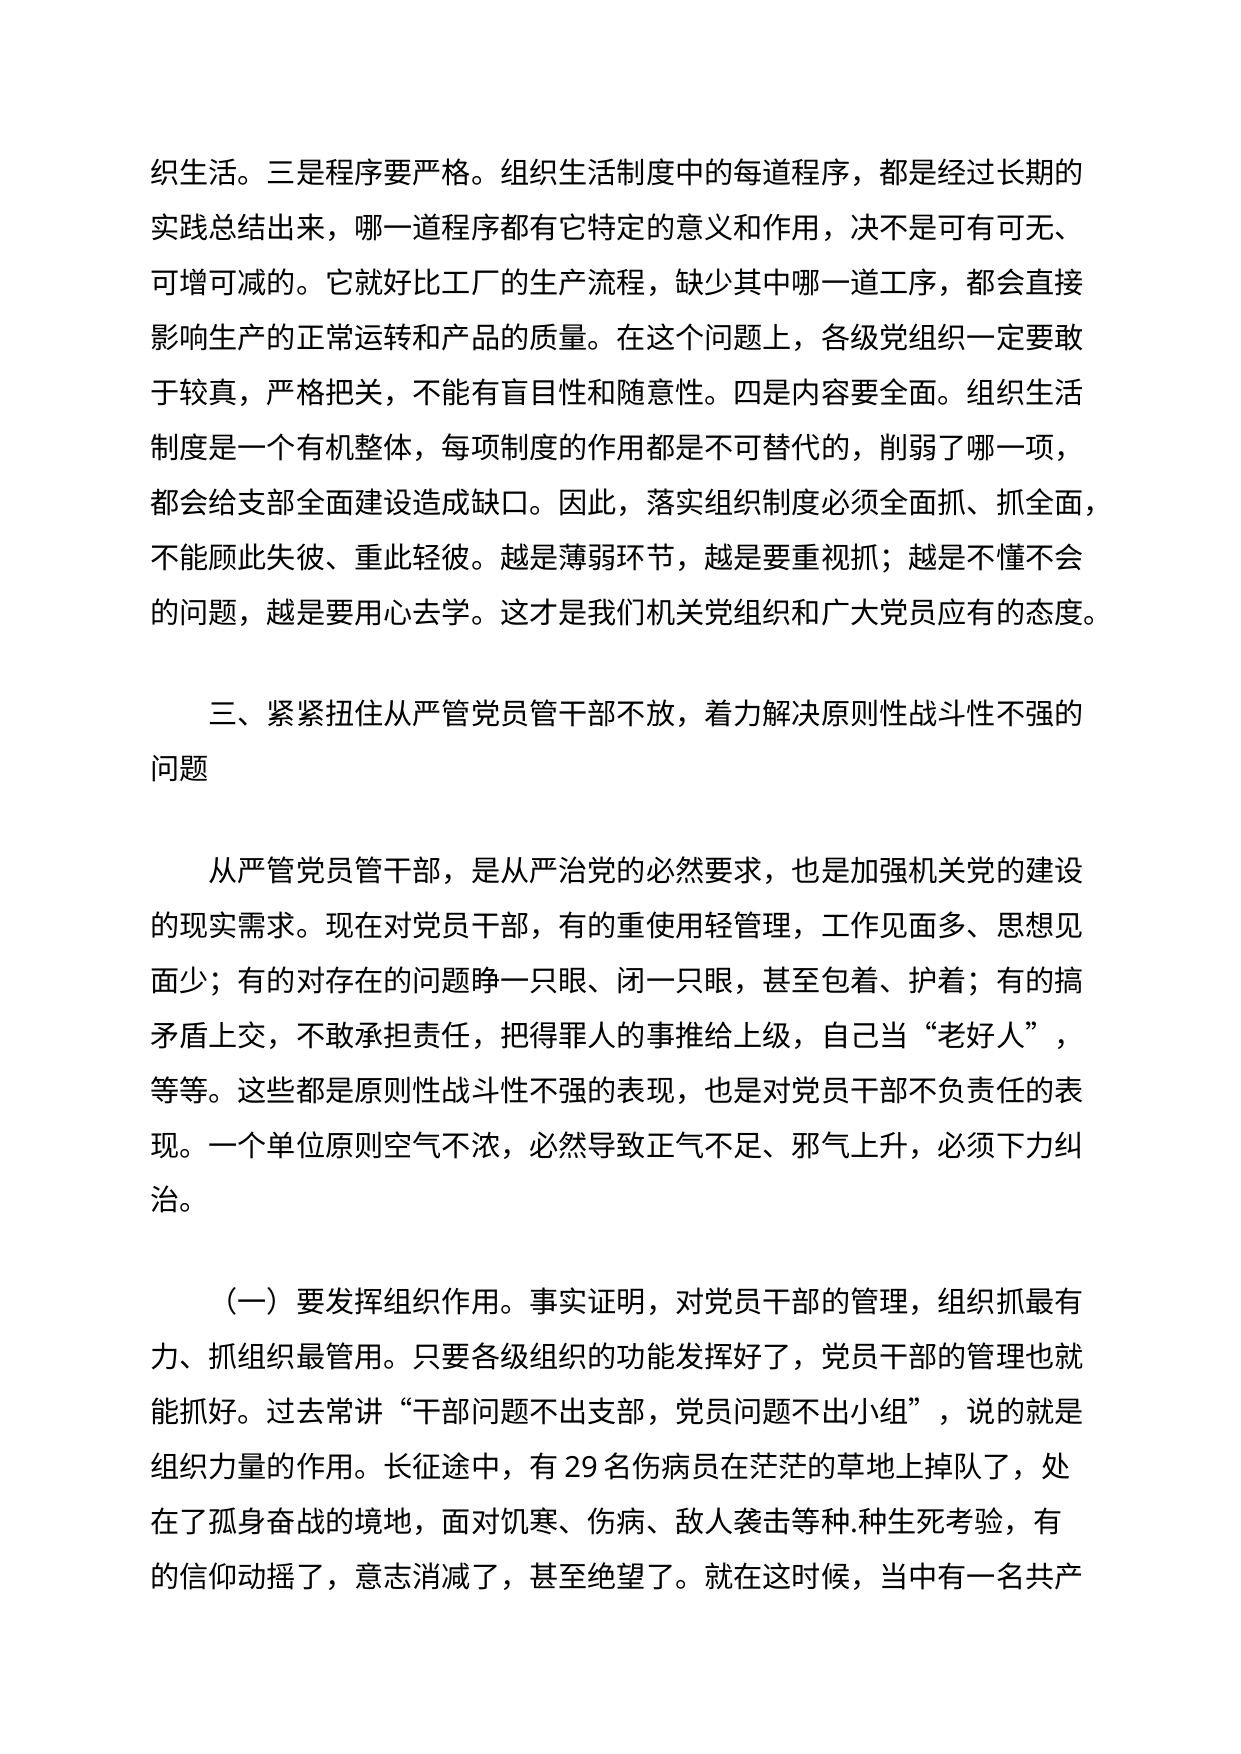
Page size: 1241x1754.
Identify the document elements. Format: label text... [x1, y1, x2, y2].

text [150, 150, 1090, 631]
text 从严管党员管干部，是从严治党的必然要求，也是加强机关党的建设的现实需求。现在对党员干部，有的重使用轻管理，工作见面多、思想见面少；有的对存在的问题睁一只眼、闭一只眼，甚至包着、护着；有的搞矛盾上交，不敢承担责任，把得罪人的事推给上级，自己当“老好人”，等等。这些都是原则性战斗性不强的表现，也是对党员干部不负责任的表现。一个单位原则空气不浓，必然导致正气不足、邪气上升，必须下力纠治。 [150, 848, 1090, 1219]
text 三、紧紧扭住从严管党员管干部不放，着力解决原则性战斗性不强的问题 [150, 691, 1090, 788]
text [150, 1279, 1090, 1596]
